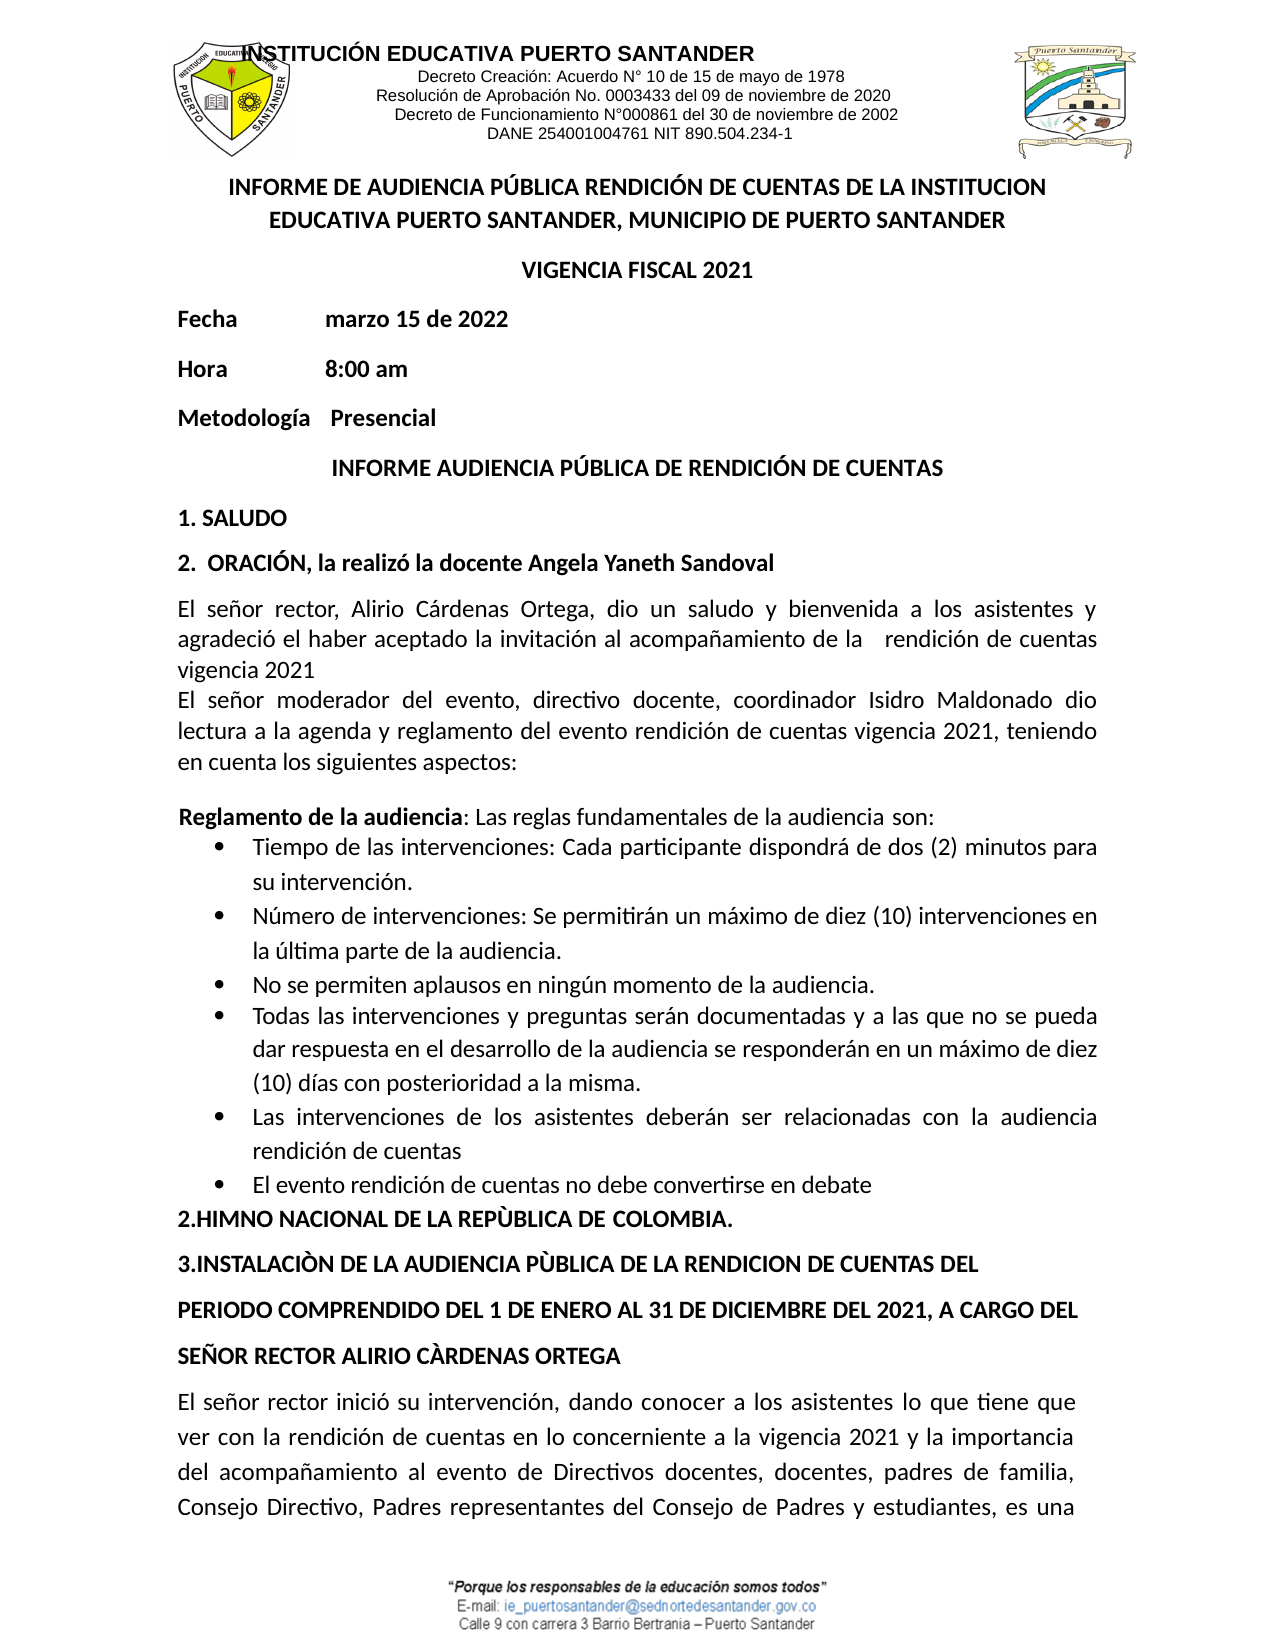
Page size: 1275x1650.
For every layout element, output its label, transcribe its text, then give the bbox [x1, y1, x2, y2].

text PERIODO COMPRENDIDO DEL 1 DE ENERO AL 31 DE DICIEMBRE DEL 2021, A CARGO DEL SEÑOR RECTOR ALIRIO CÀRDENAS ORTEGA [177, 1294, 1098, 1371]
text Hora 8:00 am [177, 353, 1098, 383]
picture [169, 39, 299, 160]
text El señor moderador del evento, directivo docente, coordinador Isidro Maldonado dio lectura a la agenda y reglamento del evento rendición de cuentas vigencia 2021, teniendo en cuenta los siguientes aspectos: [177, 685, 1098, 776]
text INFORME AUDIENCIA PÚBLICA DE RENDICIÓN DE CUENTAS [177, 452, 1098, 483]
text 2.HIMNO NACIONAL DE LA REPÙBLICA DE COLOMBIA. [177, 1203, 1098, 1233]
text 1. SALUDO [177, 502, 1098, 532]
list Tiempo de las intervenciones: Cada participante dispondrá de dos (2) minutos para su intervención. [215, 831, 1098, 896]
text 2. ORACIÓN, la realizó la docente Angela Yaneth Sandoval [177, 547, 1098, 578]
picture [177, 1578, 1099, 1633]
text VIGENCIA FISCAL 2021 [177, 254, 1098, 284]
text INFORME DE AUDIENCIA PÚBLICA RENDICIÓN DE CUENTAS DE LA INSTITUCION EDUCATIVA PUERTO SANTANDER, MUNICIPIO DE PUERTO SANTANDER [177, 171, 1098, 235]
list No se permiten aplausos en ningún momento de la audiencia. [215, 969, 1098, 1000]
picture [1010, 42, 1142, 160]
text Fecha marzo 15 de 2022 [177, 303, 1098, 334]
list El evento rendición de cuentas no debe convertirse en debate [215, 1169, 1098, 1199]
text 3.INSTALACIÒN DE LA AUDIENCIA PÙBLICA DE LA RENDICION DE CUENTAS DEL [177, 1249, 1098, 1279]
text Metodología Presencial [177, 402, 1098, 433]
list Número de intervenciones: Se permitirán un máximo de diez (10) intervenciones en la última parte de la audiencia. [215, 900, 1098, 965]
text El señor rector, Alirio Cárdenas Ortega, dio un saludo y bienvenida a los asistentes y agradeció el haber aceptado la invitación al acompañamiento de la rendición de cuentas vigencia 2021 [177, 593, 1098, 685]
text Reglamento de la audiencia: Las reglas fundamentales de la audiencia son: [179, 801, 1098, 831]
list Todas las intervenciones y preguntas serán documentadas y a las que no se pueda dar respuesta en el desarrollo de la audiencia se responderán en un máximo de diez (10) días con posterioridad a la misma. [215, 1000, 1098, 1098]
list Las intervenciones de los asistentes deberán ser relacionadas con la audiencia rendición de cuentas [215, 1101, 1098, 1166]
